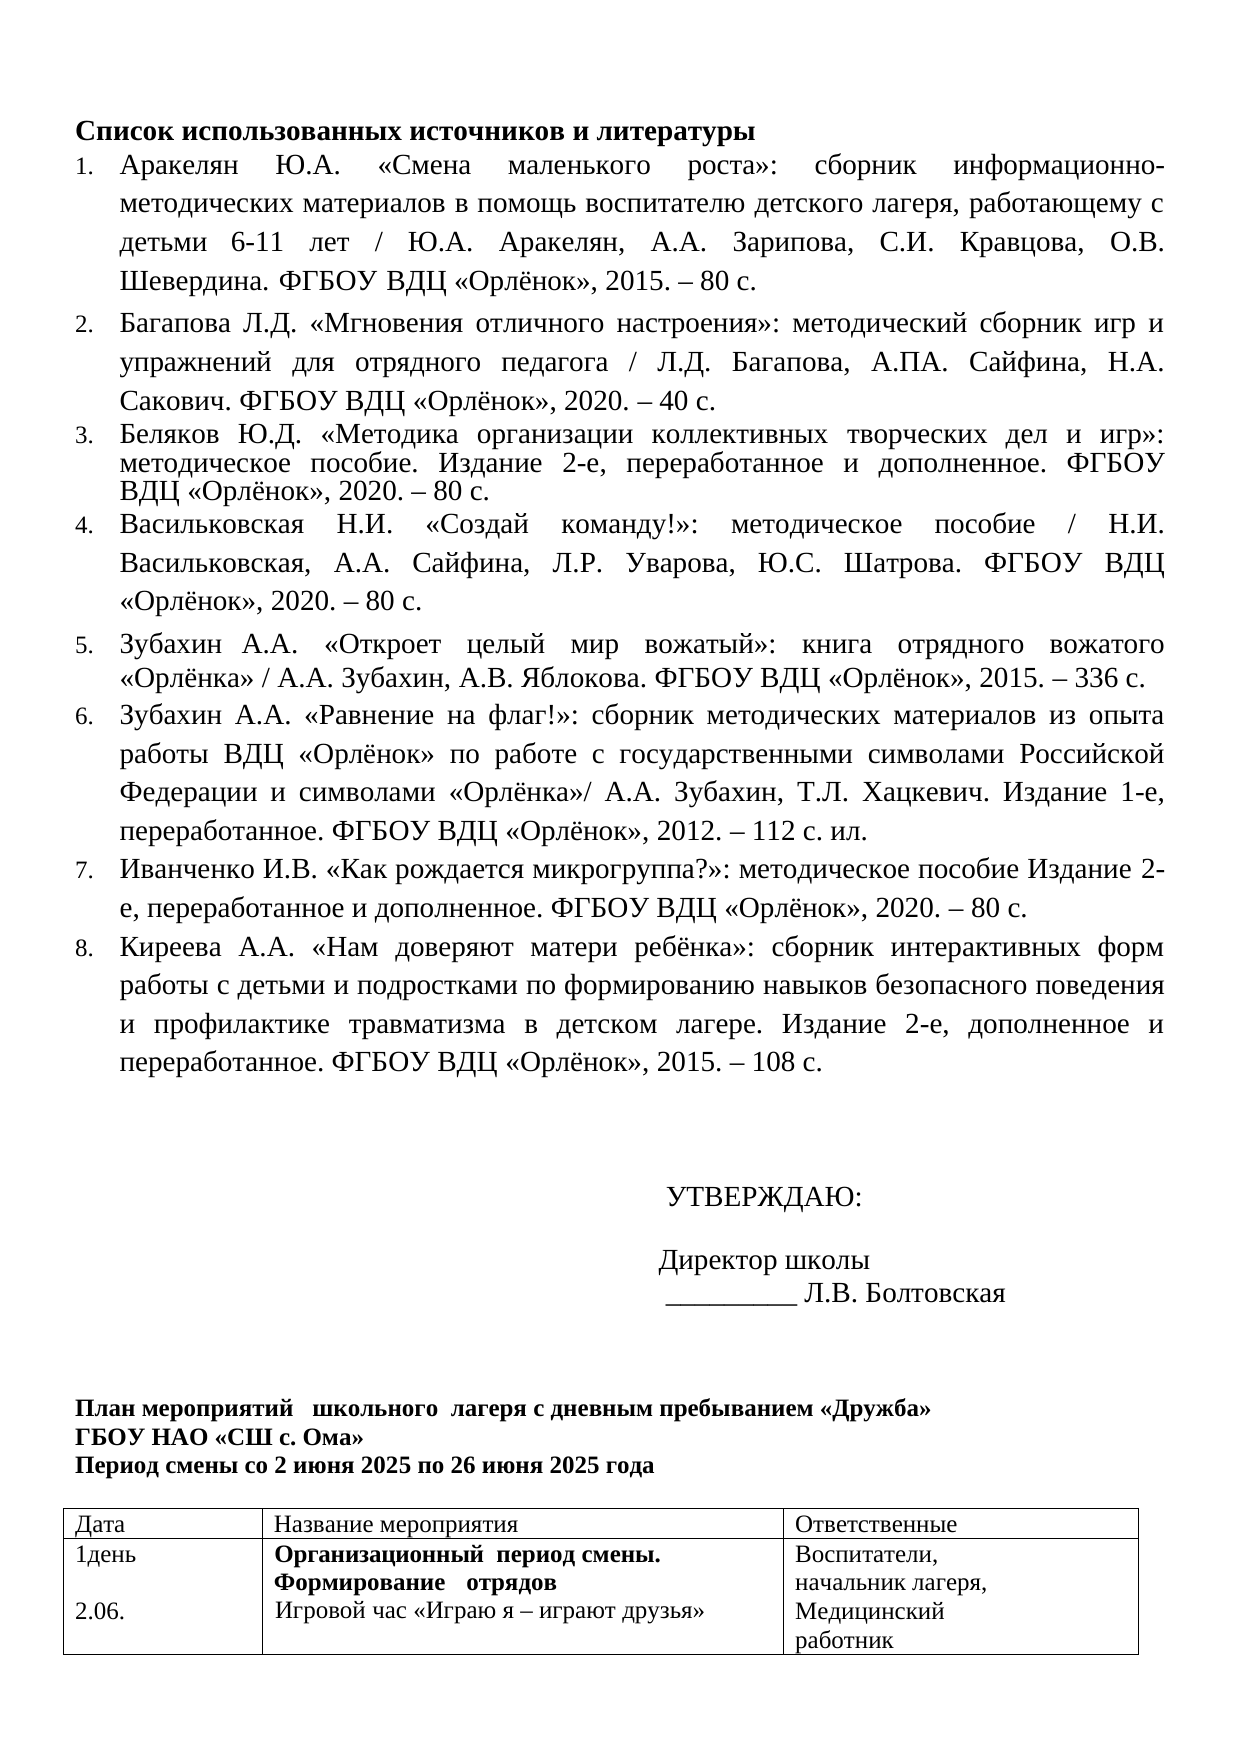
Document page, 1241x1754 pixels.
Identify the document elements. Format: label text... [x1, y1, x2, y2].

text Период смены со 2 июня 2025 по 26 июня 2025 года [75, 1450, 1054, 1479]
text ГБОУ НАО «СШ с. Ома» [75, 1422, 1054, 1450]
table_header Ответственные [784, 1509, 1138, 1538]
text _________ Л.В. Болтовская [75, 1275, 1054, 1309]
table_header Название мероприятия [263, 1509, 783, 1538]
list Беляков Ю.Д. «Методика организации коллективных творческих дел и игр»: методическое пособие. Издание 2-е, переработанное и дополненное. ФГБОУ ВДЦ «Орлёнок», 2020. – 80 с. [75, 421, 1165, 506]
text УТВЕРЖДАЮ: [75, 1179, 1165, 1213]
list Васильковская Н.И. «Создай команду!»: методическое пособие / Н.И. Васильковская, А.А. Сайфина, Л.Р. Уварова, Ю.С. Шатрова. ФГБОУ ВДЦ «Орлёнок», 2020. – 80 с. [75, 506, 1165, 617]
list Зубахин А.А. «Откроет целый мир вожатый»: книга отрядного вожатого «Орлёнка» / А.А. Зубахин, А.В. Яблокова. ФГБОУ ВДЦ «Орлёнок», 2015. – 336 с. [75, 626, 1165, 693]
table_header Дата [64, 1509, 262, 1538]
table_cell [263, 1539, 783, 1654]
list Киреева А.А. «Нам доверяют матери ребёнка»: сборник интерактивных форм работы с детьми и подростками по формированию навыков безопасного поведения и профилактике травматизма в детском лагере. Издание 2-е, дополненное и переработанное. ФГБОУ ВДЦ «Орлёнок», 2015. – 108 с. [75, 929, 1165, 1078]
table_cell 1день 2.06. [64, 1539, 262, 1654]
list Зубахин А.А. «Равнение на флаг!»: сборник методических материалов из опыта работы ВДЦ «Орлёнок» по работе с государственными символами Российской Федерации и символами «Орлёнка»/ А.А. Зубахин, Т.Л. Хацкевич. Издание 1-е, переработанное. ФГБОУ ВДЦ «Орлёнок», 2012. – 112 с. ил. [75, 697, 1165, 847]
text План мероприятий школьного лагеря с дневным пребыванием «Дружба» [75, 1393, 1054, 1422]
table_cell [784, 1539, 1138, 1654]
list Багапова Л.Д. «Мгновения отличного настроения»: методический сборник игр и упражнений для отрядного педагога / Л.Д. Багапова, А.ПА. Сайфина, Н.А. Сакович. ФГБОУ ВДЦ «Орлёнок», 2020. – 40 с. [75, 306, 1165, 416]
list Иванченко И.В. «Как рождается микрогруппа?»: методическое пособие Издание 2-е, переработанное и дополненное. ФГБОУ ВДЦ «Орлёнок», 2020. – 80 с. [75, 852, 1165, 924]
list Аракелян Ю.А. «Смена маленького роста»: сборник информационно- методических материалов в помощь воспитателю детского лагеря, работающему с детьми 6-11 лет / Ю.А. Аракелян, А.А. Зарипова, С.И. Кравцова, О.В. Шевердина. ФГБОУ ВДЦ «Орлёнок», 2015. – 80 с. [75, 147, 1165, 296]
text Список использованных источников и литературы [75, 113, 1165, 147]
text Директор школы [75, 1242, 1054, 1275]
